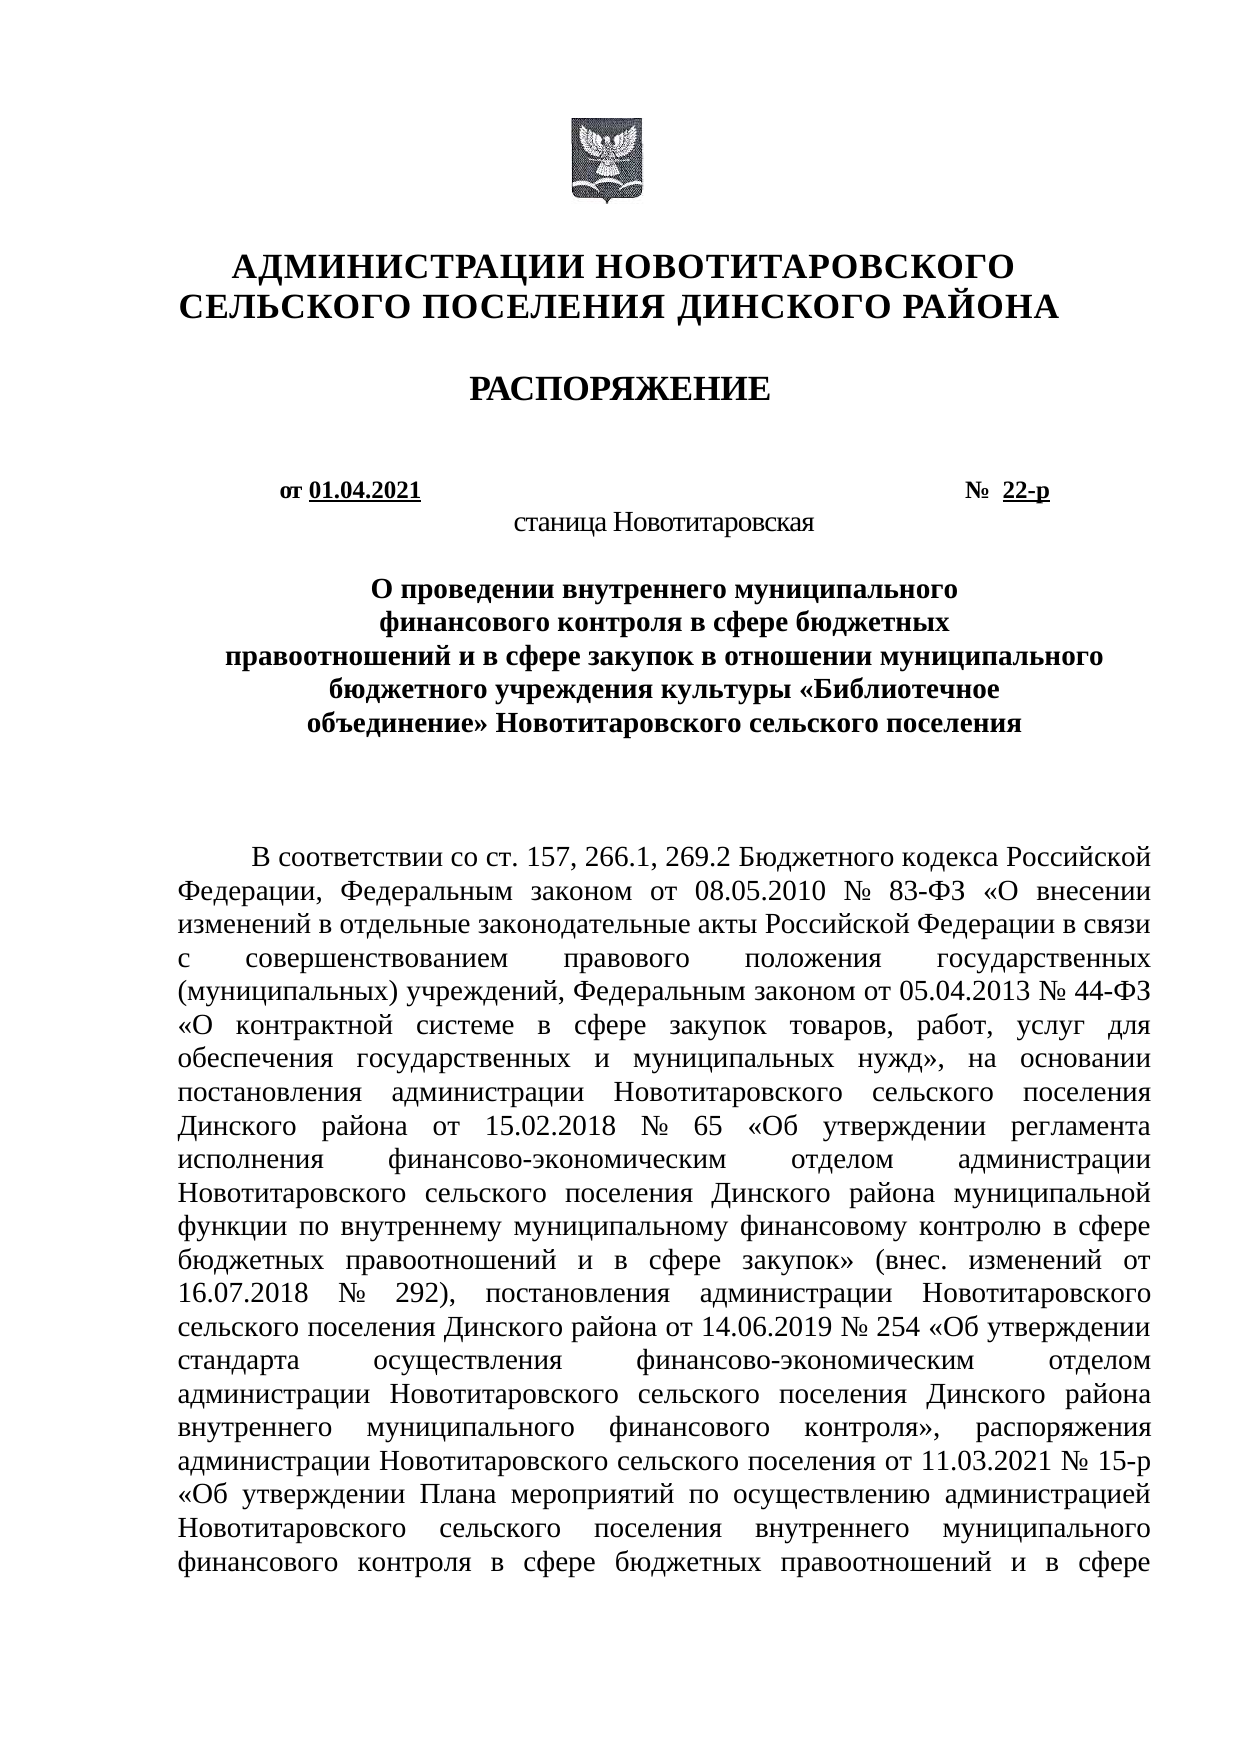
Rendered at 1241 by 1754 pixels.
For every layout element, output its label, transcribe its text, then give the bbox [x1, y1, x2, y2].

text РАСПОРЯЖЕНИЕ [177, 367, 821, 408]
text объединение» Новотитаровского сельского поселения [177, 705, 1152, 739]
text станица Новотитаровская [177, 504, 1152, 537]
text от 01.04.2021 № 22-р [177, 475, 1152, 504]
text АДМИНИСТРАЦИИ НОВОТИТАРОВСКОГО [27, 245, 1152, 286]
text финансового контроля в сфере бюджетных [177, 604, 1152, 638]
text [177, 839, 1152, 1577]
text бюджетного учреждения культуры «Библиотечное [177, 672, 1152, 705]
text О проведении внутреннего муниципального [177, 571, 1152, 604]
picture [571, 118, 644, 204]
text СЕЛЬСКОГО ПОСЕЛЕНИЯ ДИНСКОГО РАЙОНА [27, 286, 1152, 327]
text правоотношений и в сфере закупок в отношении муниципального [177, 638, 1152, 672]
